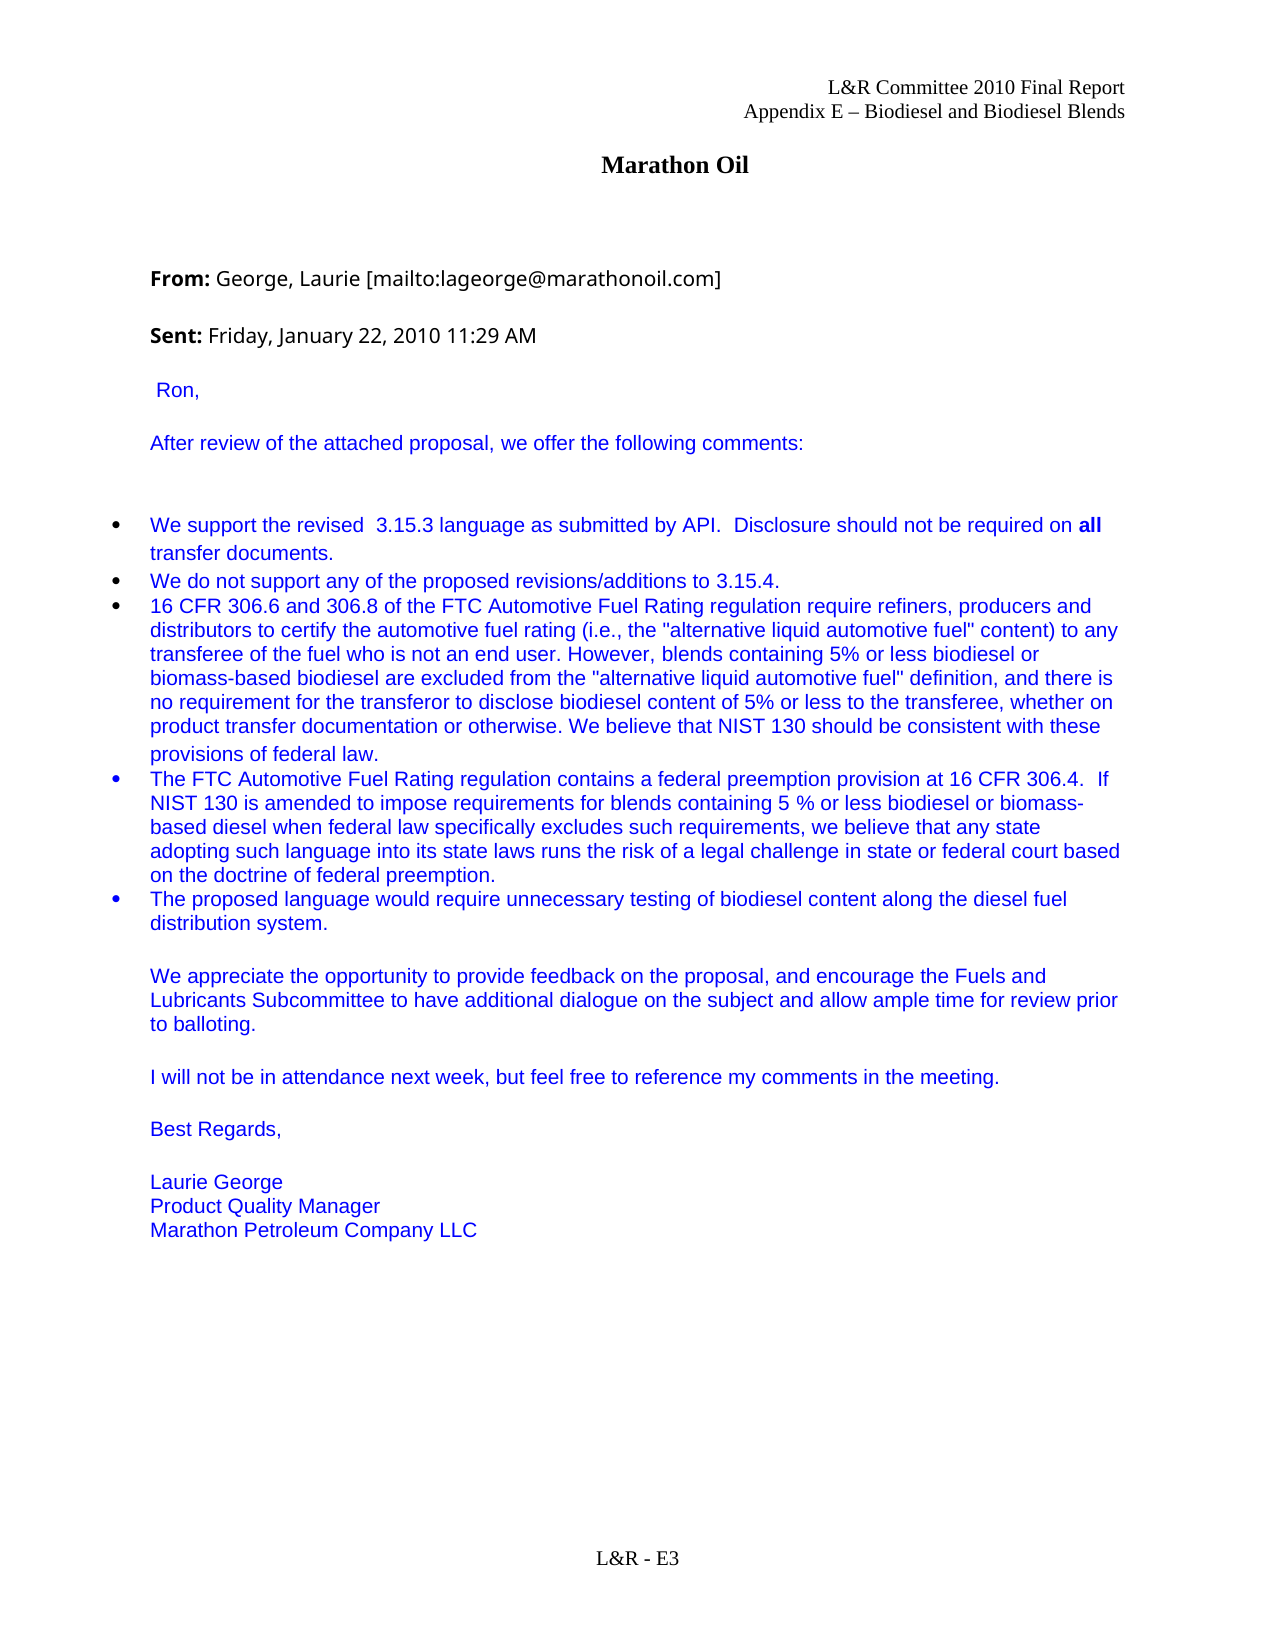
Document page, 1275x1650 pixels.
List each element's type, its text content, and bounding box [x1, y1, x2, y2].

text Ron, [150, 378, 1125, 402]
text From: George, Laurie [mailto:lageorge@marathonoil.com] Sent: Friday, January 22, 2010 11:29 AM [150, 264, 1125, 350]
text Laurie George [150, 1170, 1125, 1194]
list The proposed language would require unnecessary testing of biodiesel content along the diesel fuel distribution system. [112, 887, 1125, 935]
text Marathon Petroleum Company LLC [150, 1218, 1125, 1242]
list We do not support any of the proposed revisions/additions to 3.15.4. [112, 566, 1125, 594]
text Product Quality Manager [150, 1194, 1125, 1218]
list The FTC Automotive Fuel Rating regulation contains a federal preemption provision at 16 CFR 306.4. If NIST 130 is amended to impose requirements for blends containing 5 % or less biodiesel or biomass-based diesel when federal law specifically excludes such requirements, we believe that any state adopting such language into its state laws runs the risk of a legal challenge in state or federal court based on the doctrine of federal preemption. [112, 767, 1125, 887]
text We appreciate the opportunity to provide feedback on the proposal, and encourage the Fuels and Lubricants Subcommittee to have additional dialogue on the subject and allow ample time for review prior to balloting. [150, 964, 1125, 1036]
text After review of the attached proposal, we offer the following comments: [150, 431, 1125, 455]
text Best Regards, [150, 1117, 1125, 1141]
list 16 CFR 306.6 and 306.8 of the FTC Automotive Fuel Rating regulation require refiners, producers and distributors to certify the automotive fuel rating (i.e., the "alternative liquid automotive fuel" content) to any transferee of the fuel who is not an end user. However, blends containing 5% or less biodiesel or biomass-based biodiesel are excluded from the "alternative liquid automotive fuel" definition, and there is no requirement for the transferor to disclose biodiesel content of 5% or less to the transferee, whether on product transfer documentation or otherwise. We believe that NIST 130 should be consistent with these provisions of federal law. [112, 594, 1125, 767]
text This page intentionally left blank Oil [225, 150, 1125, 179]
text I will not be in attendance next week, but feel free to reference my comments in the meeting. [150, 1064, 1125, 1088]
list We support the revised 3.15.3 language as submitted by API. Disclosure should not be required on all transfer documents. [112, 513, 1125, 566]
